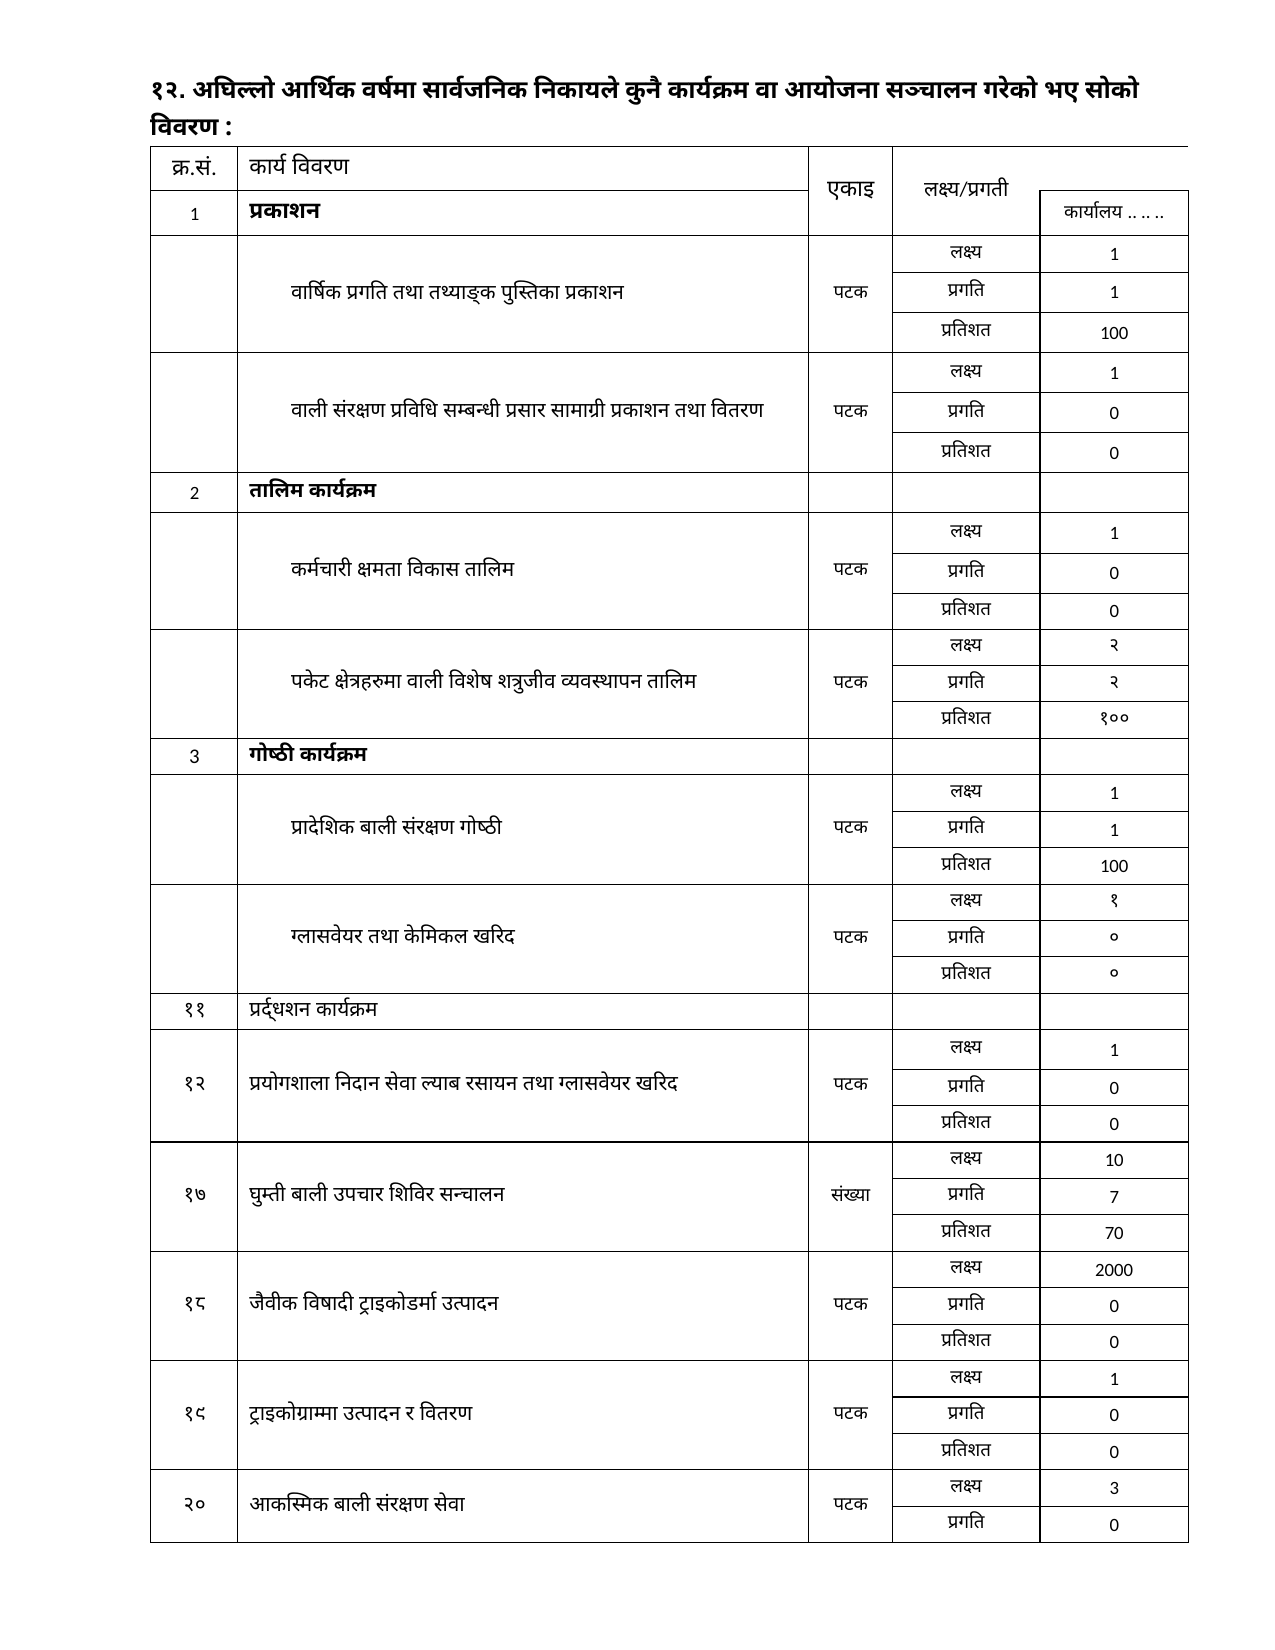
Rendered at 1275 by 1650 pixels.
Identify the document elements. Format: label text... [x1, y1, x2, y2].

table_cell प्रगति [893, 666, 1039, 701]
table_cell ट्राइकोग्राम्मा उत्पादन र वितरण [238, 1361, 808, 1469]
table_header [1040, 147, 1188, 190]
table_cell प्रादेशिक बाली संरक्षण गोष्ठी [238, 775, 808, 883]
table_cell 10 [1041, 1143, 1188, 1178]
table_cell 100 [1041, 848, 1188, 883]
table_cell प्रयोगशाला निदान सेवा ल्याब रसायन तथा ग्लासवेयर खरिद [238, 1030, 808, 1141]
table_cell 0 [1041, 1106, 1188, 1141]
table_cell [151, 513, 237, 629]
table_cell [151, 236, 237, 352]
table_cell [151, 775, 237, 883]
table_cell 0 [1041, 393, 1188, 432]
table_cell प्रगति [893, 1070, 1039, 1105]
table_cell १२ [151, 1030, 237, 1141]
table_cell प्रगति [893, 1288, 1039, 1323]
table_cell पटक [809, 630, 892, 738]
table_cell 1 [1041, 775, 1188, 811]
table_cell २ [1041, 666, 1188, 701]
table_cell प्रतिशत [893, 433, 1039, 472]
table_cell पटक [809, 1030, 892, 1141]
table_cell घुम्ती बाली उपचार शिविर सन्चालन [238, 1143, 808, 1251]
table_cell प्रतिशत [893, 594, 1039, 629]
table_cell कर्मचारी क्षमता विकास तालिम [238, 513, 808, 629]
table_cell 70 [1041, 1215, 1188, 1251]
table_cell २ [1041, 630, 1188, 665]
table_cell लक्ष्य [893, 1361, 1039, 1396]
table_cell [151, 630, 237, 738]
table_cell 2 [151, 473, 237, 512]
table_cell लक्ष्य [893, 1252, 1039, 1287]
table_cell संख्या [809, 1143, 892, 1251]
table_cell प्रगति [893, 554, 1039, 592]
table_cell [809, 994, 892, 1029]
table_cell [151, 353, 237, 472]
table_cell 0 [1041, 554, 1188, 592]
table_cell पटक [809, 1361, 892, 1469]
table_cell [1041, 473, 1188, 512]
table_header लक्ष्य/प्रगती [893, 147, 1040, 235]
table_cell प्रतिशत [893, 1215, 1039, 1251]
table_cell 1 [151, 191, 237, 235]
table_cell प्रतिशत [893, 1325, 1039, 1360]
table_cell [893, 473, 1039, 512]
table_cell पटक [809, 513, 892, 629]
table_cell ११ [151, 994, 237, 1029]
table_cell प्रतिशत [893, 1106, 1039, 1141]
table_cell 2000 [1041, 1252, 1188, 1287]
table_cell प्रतिशत [893, 313, 1039, 352]
table_cell प्रकाशन [238, 191, 808, 235]
table_cell १९ [151, 1361, 237, 1469]
table_cell 1 [1041, 236, 1188, 272]
table_cell पटक [809, 353, 892, 472]
table_cell [809, 473, 892, 512]
table_cell 1 [1041, 1361, 1188, 1396]
table_cell लक्ष्य [893, 1030, 1039, 1069]
table_cell गोष्ठी कार्यक्रम [238, 739, 808, 774]
table_cell [893, 994, 1039, 1029]
table_cell लक्ष्य [893, 236, 1039, 272]
table_cell 1 [1041, 273, 1188, 312]
table_cell पकेट क्षेत्रहरुमा वाली विशेष शत्रुजीव व्यवस्थापन तालिम [238, 630, 808, 738]
table_header एकाइ [809, 147, 892, 235]
table_cell [1041, 994, 1188, 1029]
table_cell पटक [809, 1252, 892, 1360]
table_cell तालिम कार्यक्रम [238, 473, 808, 512]
table_cell कार्यालय .. .. .. [1041, 191, 1188, 235]
table_cell वाली संरक्षण प्रविधि सम्बन्धी प्रसार सामाग्री प्रकाशन तथा वितरण [238, 353, 808, 472]
table_cell जैवीक विषादी ट्राइकोडर्मा उत्पादन [238, 1252, 808, 1360]
table_cell प्रतिशत [893, 848, 1039, 883]
table_cell [893, 739, 1039, 774]
table_cell लक्ष्य [893, 630, 1039, 665]
table_cell 0 [1041, 1288, 1188, 1323]
table_cell प्रतिशत [893, 702, 1039, 738]
table_cell [809, 739, 892, 774]
table_cell लक्ष्य [893, 353, 1039, 392]
table_cell वार्षिक प्रगति तथा तथ्याङ्क पुस्तिका प्रकाशन [238, 236, 808, 352]
table_cell 1 [1041, 812, 1188, 847]
table_cell 0 [1041, 1434, 1188, 1469]
table_cell प्रतिशत [893, 1434, 1039, 1469]
table_cell 0 [1041, 1398, 1188, 1433]
table_cell पटक [809, 1470, 892, 1542]
table_cell प्रगति [893, 812, 1039, 847]
table_cell 0 [1041, 433, 1188, 472]
table_cell लक्ष्य [893, 1143, 1039, 1178]
table_cell 100 [1041, 313, 1188, 352]
table_cell लक्ष्य [893, 513, 1039, 552]
table_cell [151, 885, 237, 992]
table_cell 3 [151, 739, 237, 774]
table_cell प्रगति [893, 393, 1039, 432]
table_cell लक्ष्य [893, 885, 1039, 920]
table_cell प्रतिशत [893, 957, 1039, 992]
table_cell लक्ष्य [893, 1470, 1039, 1506]
table_header कार्य विवरण [238, 147, 808, 190]
table_cell पटक [809, 885, 892, 992]
table_cell आकस्मिक बाली संरक्षण सेवा [238, 1470, 808, 1542]
table_cell 0 [1041, 1325, 1188, 1360]
table_cell 1 [1041, 353, 1188, 392]
table_cell प्रगति [893, 1507, 1039, 1542]
table_cell ग्लासवेयर तथा केमिकल खरिद [238, 885, 808, 992]
table_cell लक्ष्य [893, 775, 1039, 811]
table_cell प्रगति [893, 1179, 1039, 1214]
table_header क्र.सं. [151, 147, 237, 190]
table_cell पटक [809, 775, 892, 883]
table_cell 3 [1041, 1470, 1188, 1506]
table_cell ० [1041, 921, 1188, 956]
table_cell 0 [1041, 594, 1188, 629]
table_cell पटक [809, 236, 892, 352]
table_cell २० [151, 1470, 237, 1542]
table_cell प्रगति [893, 273, 1039, 312]
table_cell १८ [151, 1252, 237, 1360]
table_cell 1 [1041, 513, 1188, 552]
table_cell १७ [151, 1143, 237, 1251]
table_cell प्रगति [893, 1398, 1039, 1433]
text १२. अघिल्लो आर्थिक वर्षमा सार्वजनिक निकायले कुनै कार्यक्रम वा आयोजना सञ्चालन गरेको भए सोको विवरण : [150, 75, 1185, 146]
table_cell 0 [1041, 1070, 1188, 1105]
table_cell [1041, 739, 1188, 774]
table_cell १ [1041, 885, 1188, 920]
table_cell 7 [1041, 1179, 1188, 1214]
table_cell 1 [1041, 1030, 1188, 1069]
table_cell 0 [1041, 1507, 1188, 1542]
table_cell ० [1041, 957, 1188, 992]
table_cell १०० [1041, 702, 1188, 738]
table_cell प्रगति [893, 921, 1039, 956]
table_cell प्रर्द्धशन कार्यक्रम [238, 994, 808, 1029]
